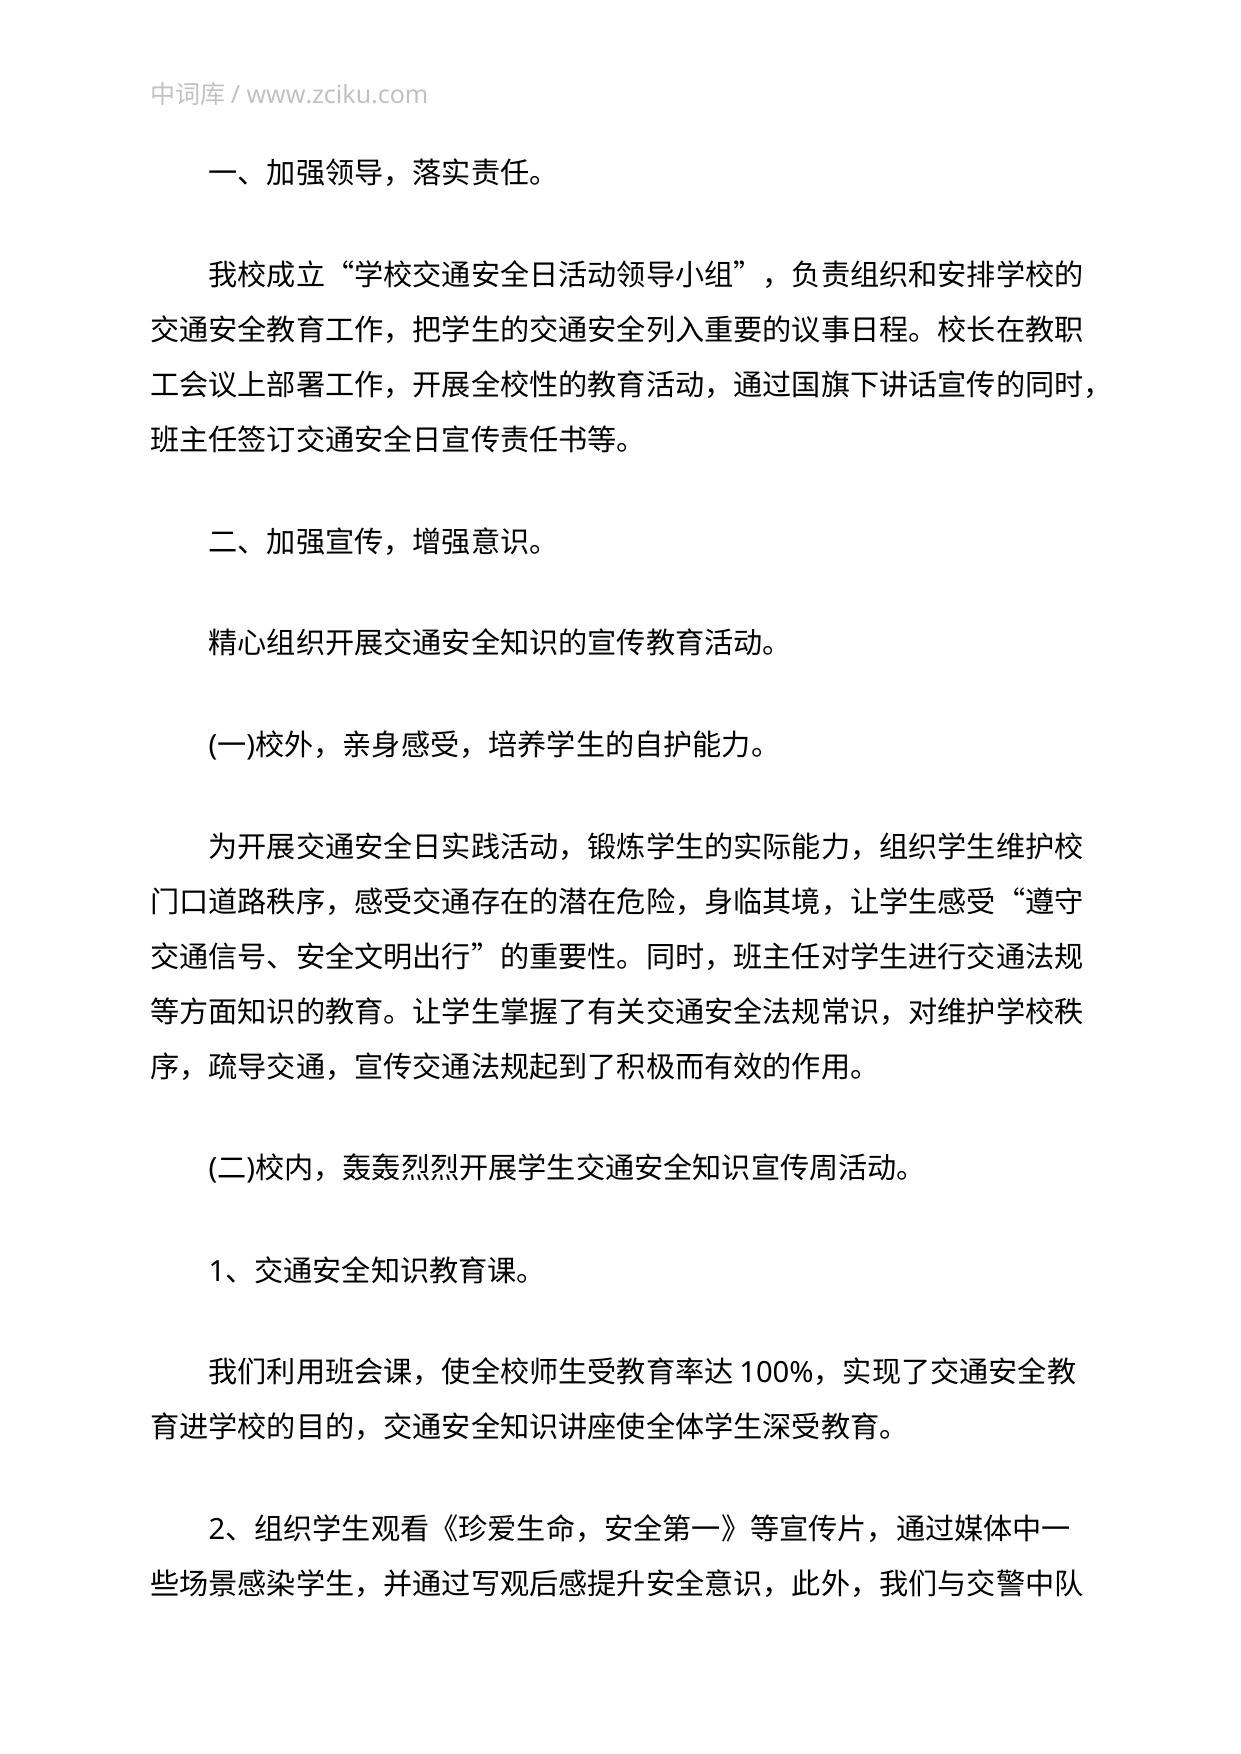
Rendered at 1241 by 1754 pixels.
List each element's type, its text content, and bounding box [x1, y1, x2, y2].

text 1、交通安全知识教育课。 [150, 1247, 1090, 1289]
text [150, 1506, 1090, 1603]
text (二)校内，轰轰烈烈开展学生交通安全知识宣传周活动。 [150, 1145, 1090, 1187]
text 我们利用班会课，使全校师生受教育率达100%，实现了交通安全教育进学校的目的，交通安全知识讲座使全体学生深受教育。 [150, 1349, 1090, 1446]
text 精心组织开展交通安全知识的宣传教育活动。 [150, 620, 1090, 662]
text 我校成立“学校交通安全日活动领导小组”，负责组织和安排学校的交通安全教育工作，把学生的交通安全列入重要的议事日程。校长在教职工会议上部署工作，开展全校性的教育活动，通过国旗下讲话宣传的同时，班主任签订交通安全日宣传责任书等。 [150, 252, 1090, 459]
text 二、加强宣传，增强意识。 [150, 518, 1090, 561]
text (一)校外，亲身感受，培养学生的自护能力。 [150, 722, 1090, 764]
text 一、加强领导，落实责任。 [150, 150, 1090, 192]
text 为开展交通安全日实践活动，锻炼学生的实际能力，组织学生维护校门口道路秩序，感受交通存在的潜在危险，身临其境，让学生感受“遵守交通信号、安全文明出行”的重要性。同时，班主任对学生进行交通法规等方面知识的教育。让学生掌握了有关交通安全法规常识，对维护学校秩序，疏导交通，宣传交通法规起到了积极而有效的作用。 [150, 824, 1090, 1086]
